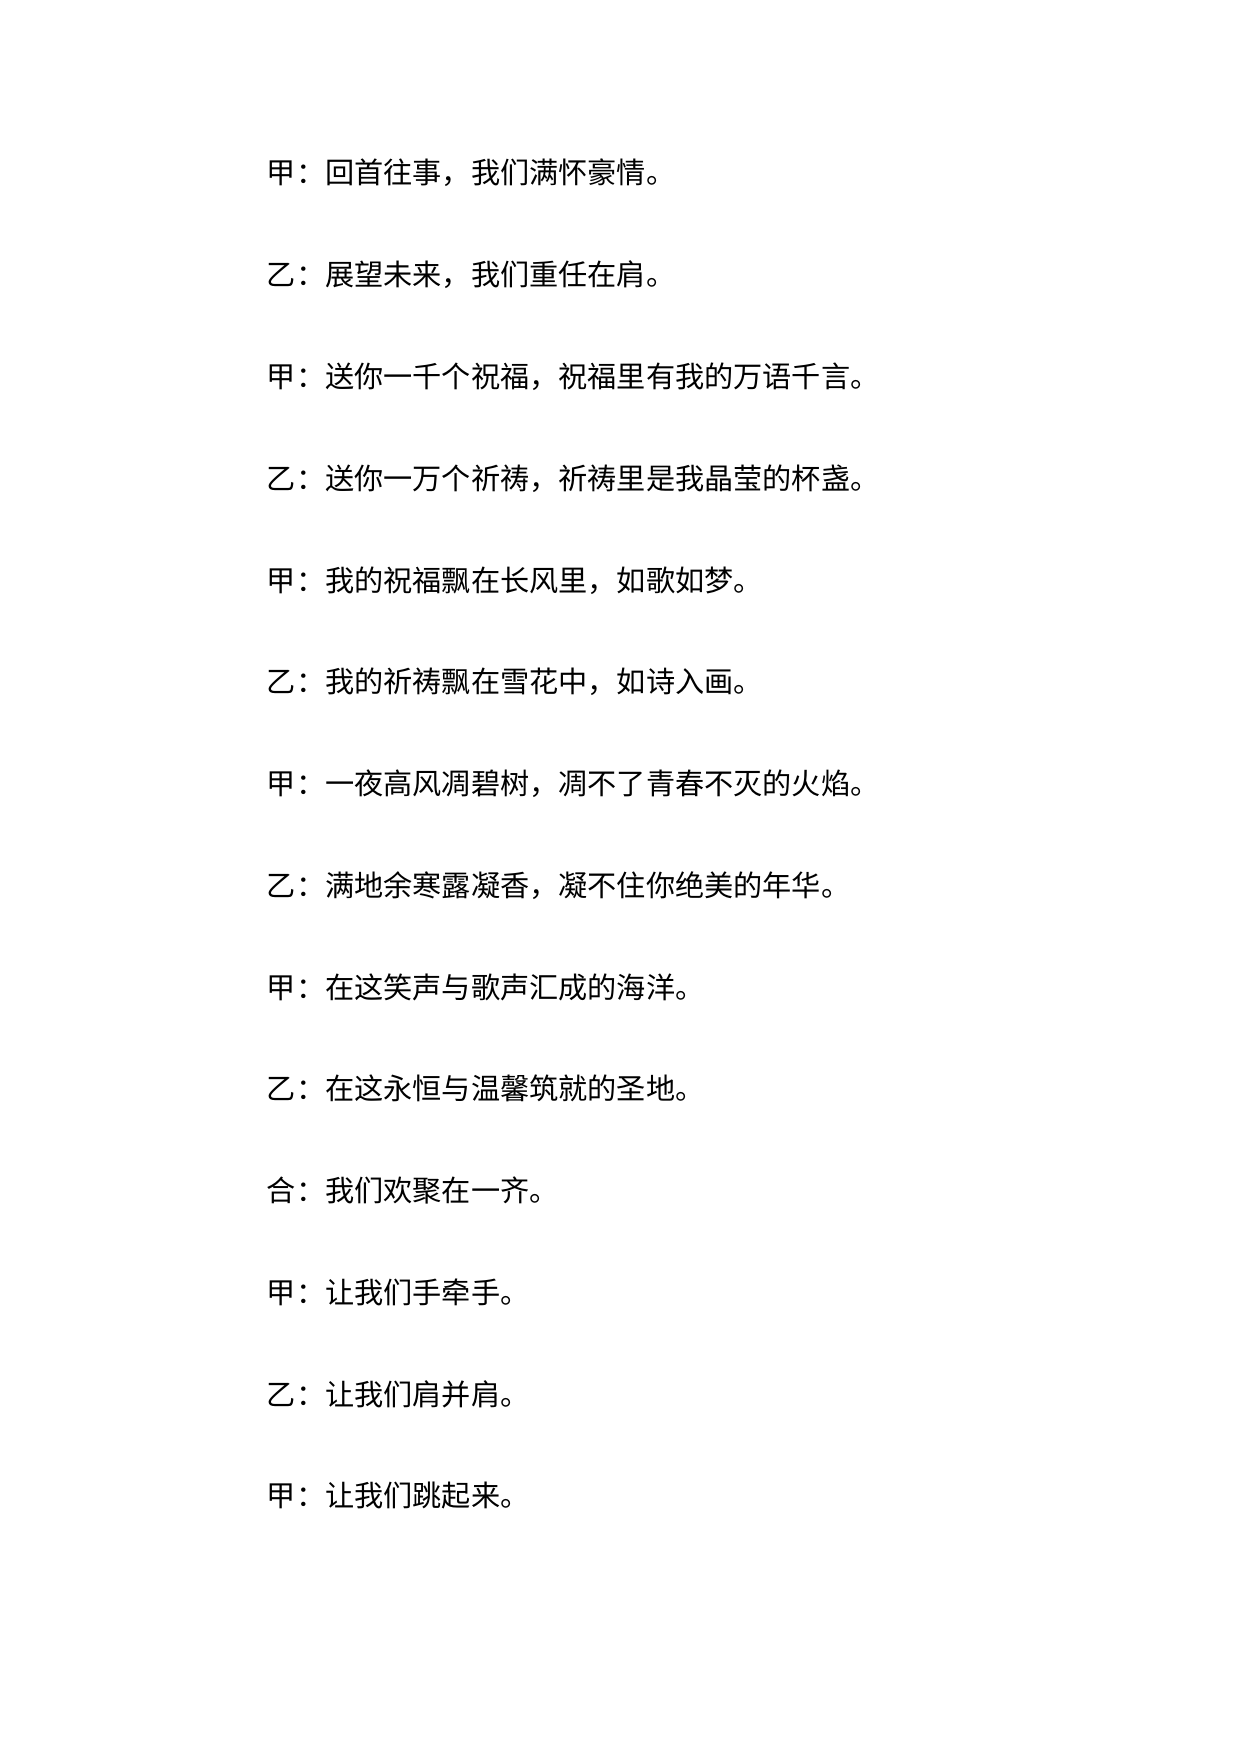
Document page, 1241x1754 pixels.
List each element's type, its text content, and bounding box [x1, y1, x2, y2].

text 乙：让我们肩并肩。 [150, 1371, 1090, 1413]
text 甲：让我们手牵手。 [150, 1269, 1090, 1312]
text 甲：在这笑声与歌声汇成的海洋。 [150, 964, 1090, 1006]
text 甲：一夜高风凋碧树，凋不了青春不灭的火焰。 [150, 761, 1090, 803]
text 甲：回首往事，我们满怀豪情。 [150, 150, 1090, 192]
text 乙：展望未来，我们重任在肩。 [150, 252, 1090, 294]
text 乙：送你一万个祈祷，祈祷里是我晶莹的杯盏。 [150, 455, 1090, 498]
text 甲：送你一千个祝福，祝福里有我的万语千言。 [150, 353, 1090, 396]
text 合：我们欢聚在一齐。 [150, 1168, 1090, 1210]
text 甲：我的祝福飘在长风里，如歌如梦。 [150, 557, 1090, 599]
text 乙：在这永恒与温馨筑就的圣地。 [150, 1066, 1090, 1108]
text 乙：我的祈祷飘在雪花中，如诗入画。 [150, 659, 1090, 701]
text 甲：让我们跳起来。 [150, 1473, 1090, 1515]
text 乙：满地余寒露凝香，凝不住你绝美的年华。 [150, 862, 1090, 905]
